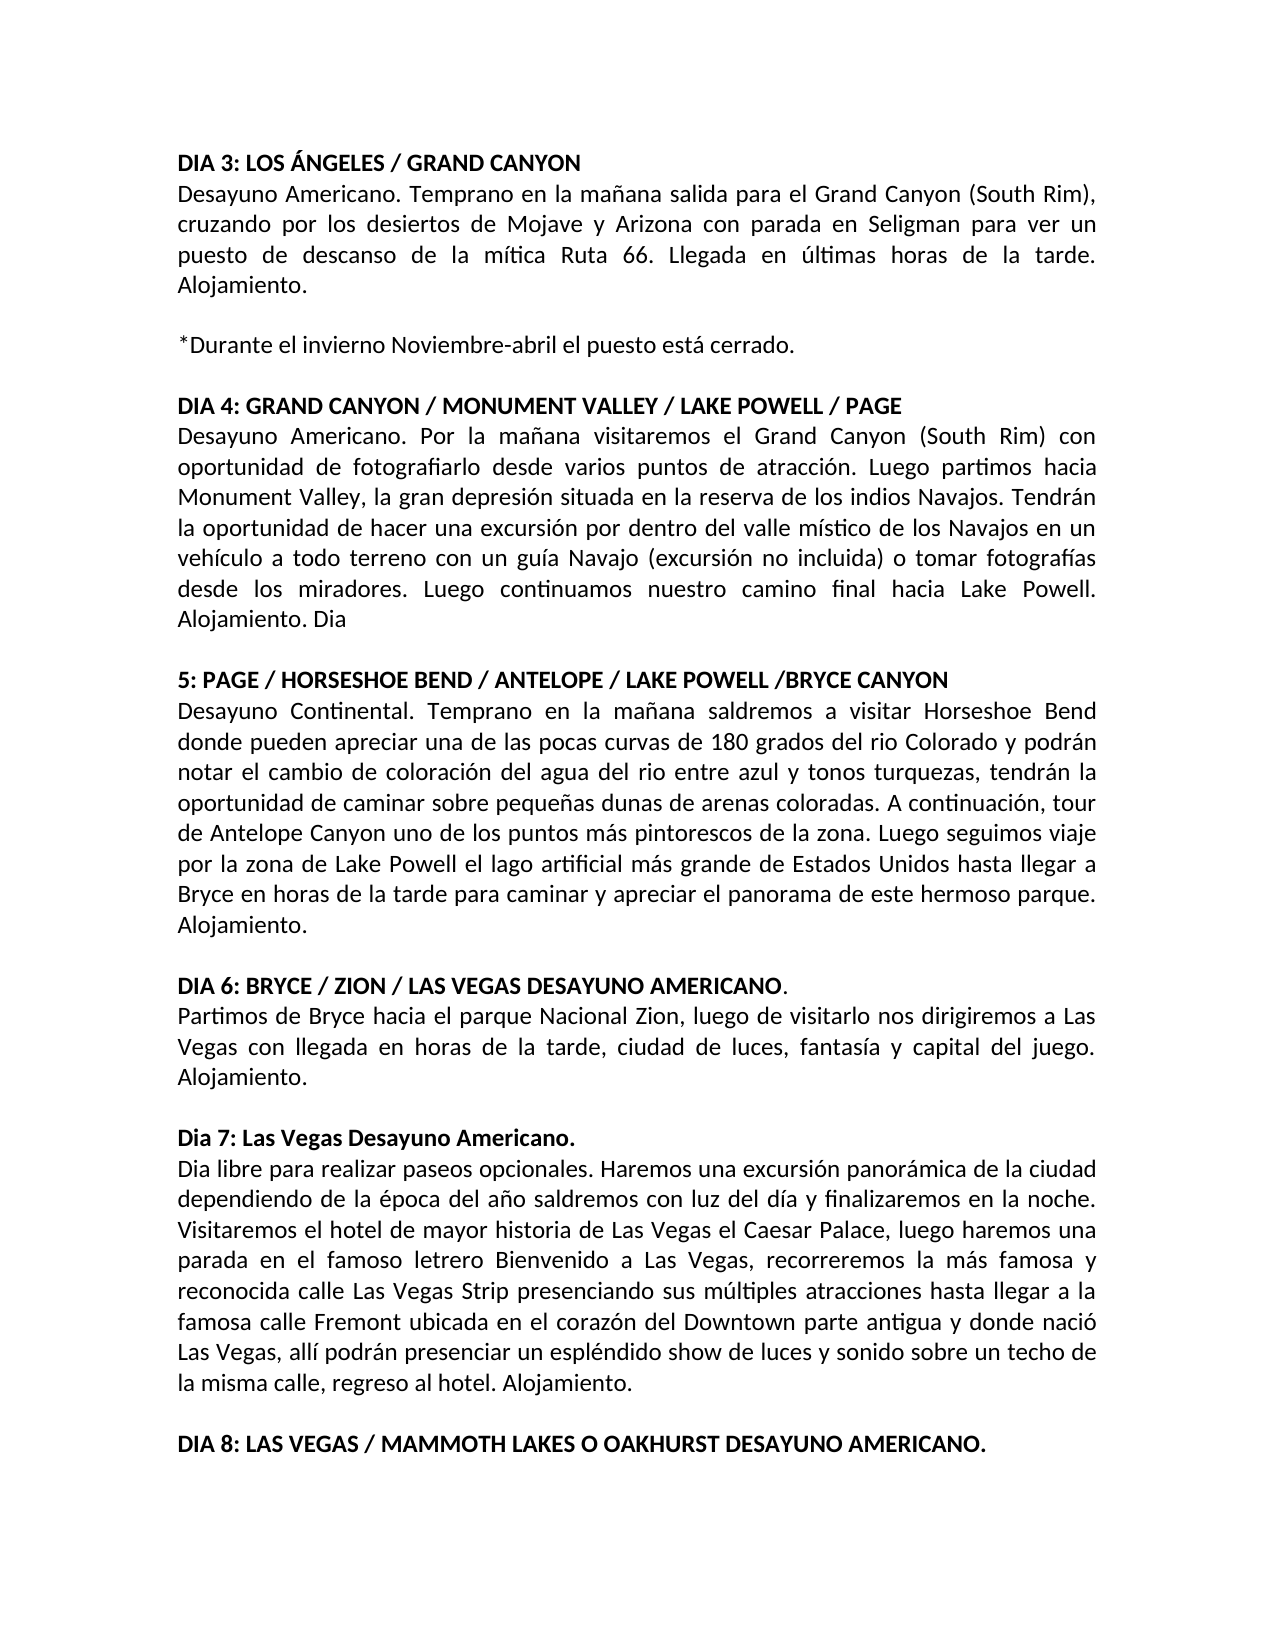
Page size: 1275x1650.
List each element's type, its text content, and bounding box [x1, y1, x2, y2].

text *Durante el invierno Noviembre-abril el puesto está cerrado. [177, 329, 1098, 359]
text DIA 8: LAS VEGAS / MAMMOTH LAKES O OAKHURST DESAYUNO AMERICANO. [177, 1428, 1098, 1458]
text 5: PAGE / HORSESHOE BEND / ANTELOPE / LAKE POWELL /BRYCE CANYON [177, 665, 1098, 695]
text Desayuno Continental. Temprano en la mañana saldremos a visitar Horseshoe Bend donde pueden apreciar una de las pocas curvas de 180 grados del rio Colorado y podrán notar el cambio de coloración del agua del rio entre azul y tonos turquezas, tendrán la oportunidad de caminar sobre pequeñas dunas de arenas coloradas. A continuación, tour de Antelope Canyon uno de los puntos más pintorescos de la zona. Luego seguimos viaje por la zona de Lake Powell el lago artificial más grande de Estados Unidos hasta llegar a Bryce en horas de la tarde para caminar y apreciar el panorama de este hermoso parque. Alojamiento. [177, 695, 1098, 939]
text DIA 3: LOS ÁNGELES / GRAND CANYON [177, 148, 1098, 178]
text DIA 4: GRAND CANYON / MONUMENT VALLEY / LAKE POWELL / PAGE [177, 390, 1098, 421]
text DIA 6: BRYCE / ZION / LAS VEGAS DESAYUNO AMERICANO. [177, 970, 1098, 1000]
text Partimos de Bryce hacia el parque Nacional Zion, luego de visitarlo nos dirigiremos a Las Vegas con llegada en horas de la tarde, ciudad de luces, fantasía y capital del juego. Alojamiento. [177, 1000, 1098, 1092]
text Dia libre para realizar paseos opcionales. Haremos una excursión panorámica de la ciudad dependiendo de la época del año saldremos con luz del día y finalizaremos en la noche. Visitaremos el hotel de mayor historia de Las Vegas el Caesar Palace, luego haremos una parada en el famoso letrero Bienvenido a Las Vegas, recorreremos la más famosa y reconocida calle Las Vegas Strip presenciando sus múltiples atracciones hasta llegar a la famosa calle Fremont ubicada en el corazón del Downtown parte antigua y donde nació Las Vegas, allí podrán presenciar un espléndido show de luces y sonido sobre un techo de la misma calle, regreso al hotel. Alojamiento. [177, 1153, 1098, 1397]
text Desayuno Americano. Por la mañana visitaremos el Grand Canyon (South Rim) con oportunidad de fotografiarlo desde varios puntos de atracción. Luego partimos hacia Monument Valley, la gran depresión situada en la reserva de los indios Navajos. Tendrán la oportunidad de hacer una excursión por dentro del valle místico de los Navajos en un vehículo a todo terreno con un guía Navajo (excursión no incluida) o tomar fotografías desde los miradores. Luego continuamos nuestro camino final hacia Lake Powell. Alojamiento. Dia [177, 421, 1098, 634]
text Dia 7: Las Vegas Desayuno Americano. [177, 1122, 1098, 1153]
text Desayuno Americano. Temprano en la mañana salida para el Grand Canyon (South Rim), cruzando por los desiertos de Mojave y Arizona con parada en Seligman para ver un puesto de descanso de la mítica Ruta 66. Llegada en últimas horas de la tarde. Alojamiento. [177, 178, 1098, 300]
